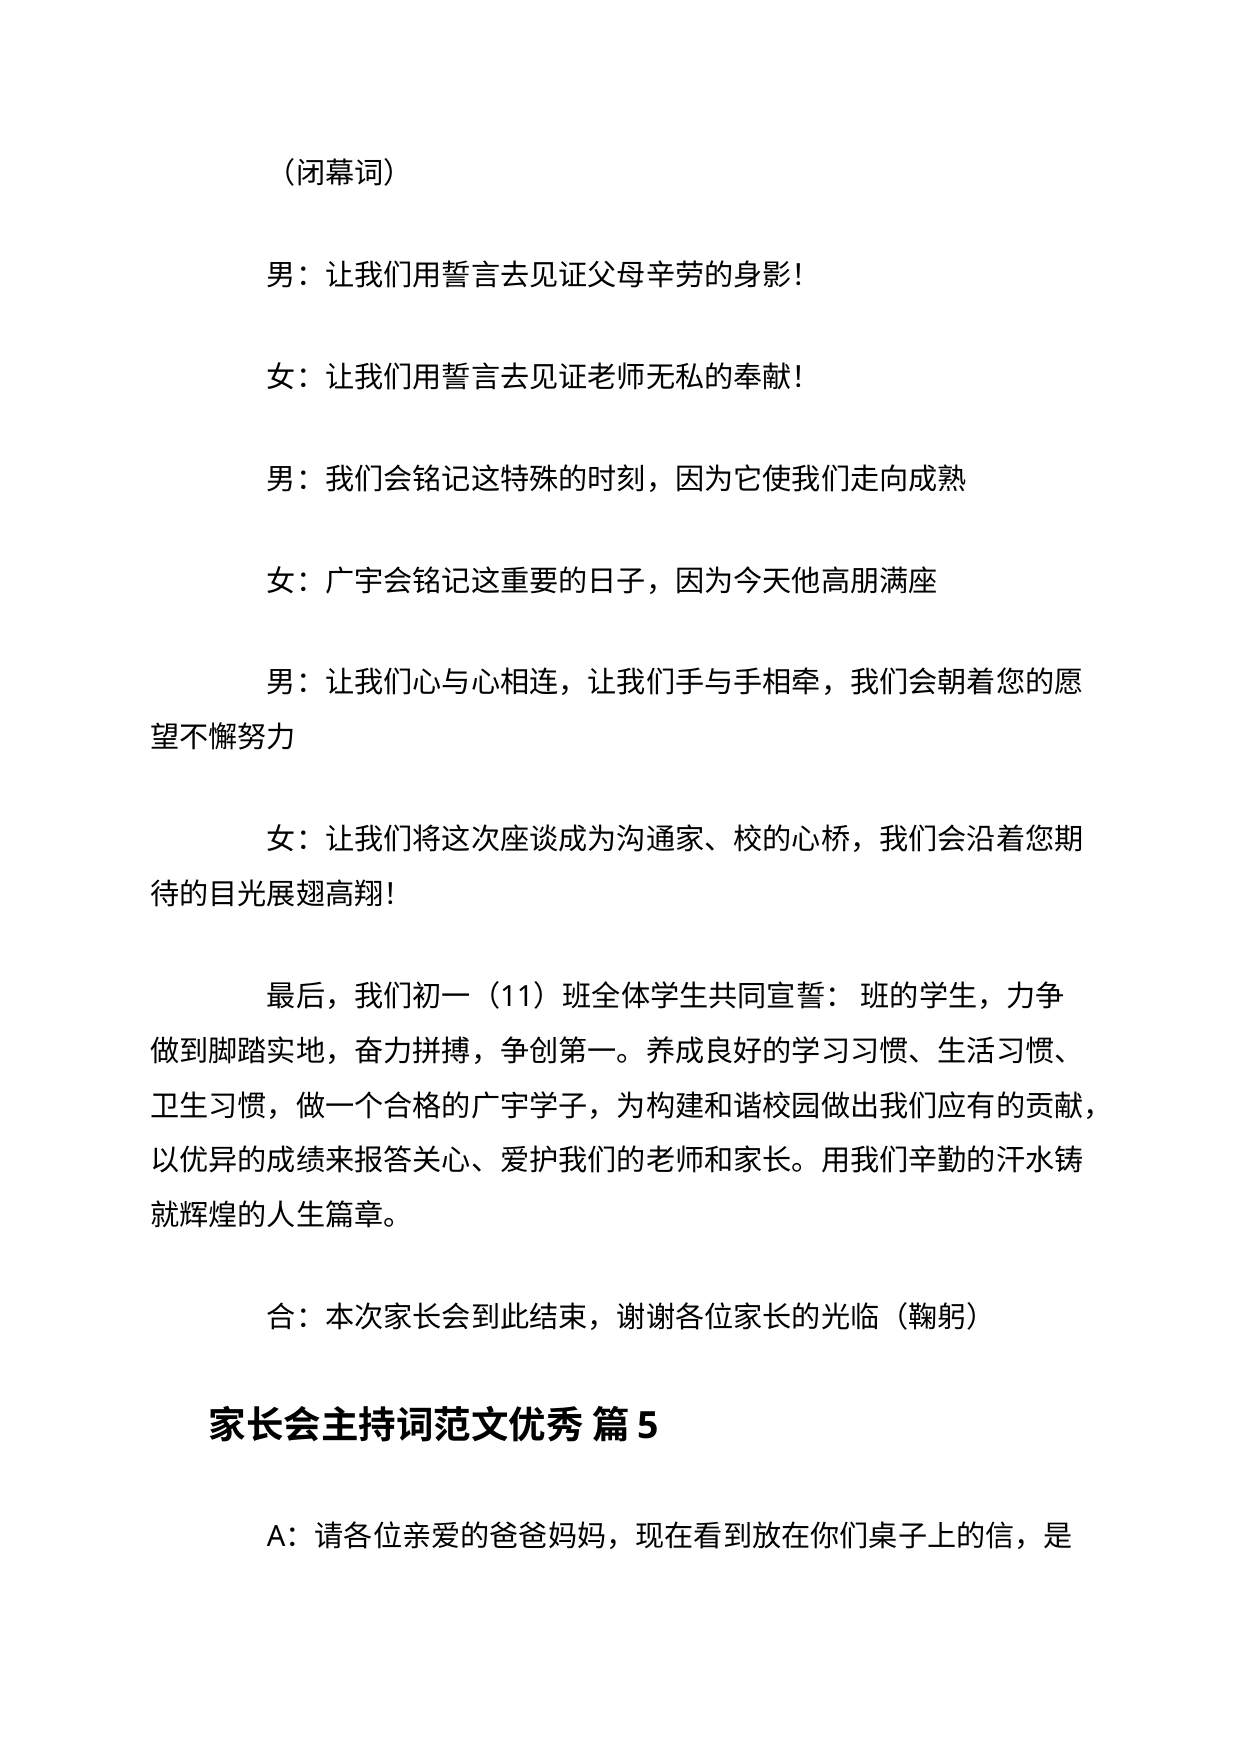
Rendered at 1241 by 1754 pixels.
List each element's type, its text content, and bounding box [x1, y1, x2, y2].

text 女：广宇会铭记这重要的日子，因为今天他高朋满座 [150, 557, 1090, 599]
text 女：让我们用誓言去见证老师无私的奉献！ [150, 353, 1090, 396]
text 女：让我们将这次座谈成为沟通家、校的心桥，我们会沿着您期待的目光展翅高翔！ [150, 816, 1090, 913]
text 最后，我们初一（11）班全体学生共同宣誓： 班的学生，力争做到脚踏实地，奋力拼搏，争创第一。养成良好的学习习惯、生活习惯、卫生习惯，做一个合格的广宇学子，为构建和谐校园做出我们应有的贡献，以优异的成绩来报答关心、爱护我们的老师和家长。用我们辛勤的汗水铸就辉煌的人生篇章。 [150, 972, 1090, 1234]
text 男：让我们用誓言去见证父母辛劳的身影！ [150, 252, 1090, 294]
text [150, 1513, 1090, 1555]
text 男：我们会铭记这特殊的时刻，因为它使我们走向成熟 [150, 455, 1090, 498]
text 家长会主持词范文优秀 篇5 [150, 1395, 1090, 1450]
text 合：本次家长会到此结束，谢谢各位家长的光临（鞠躬） [150, 1294, 1090, 1336]
text （闭幕词） [150, 150, 1090, 192]
text 男：让我们心与心相连，让我们手与手相牵，我们会朝着您的愿望不懈努力 [150, 659, 1090, 756]
